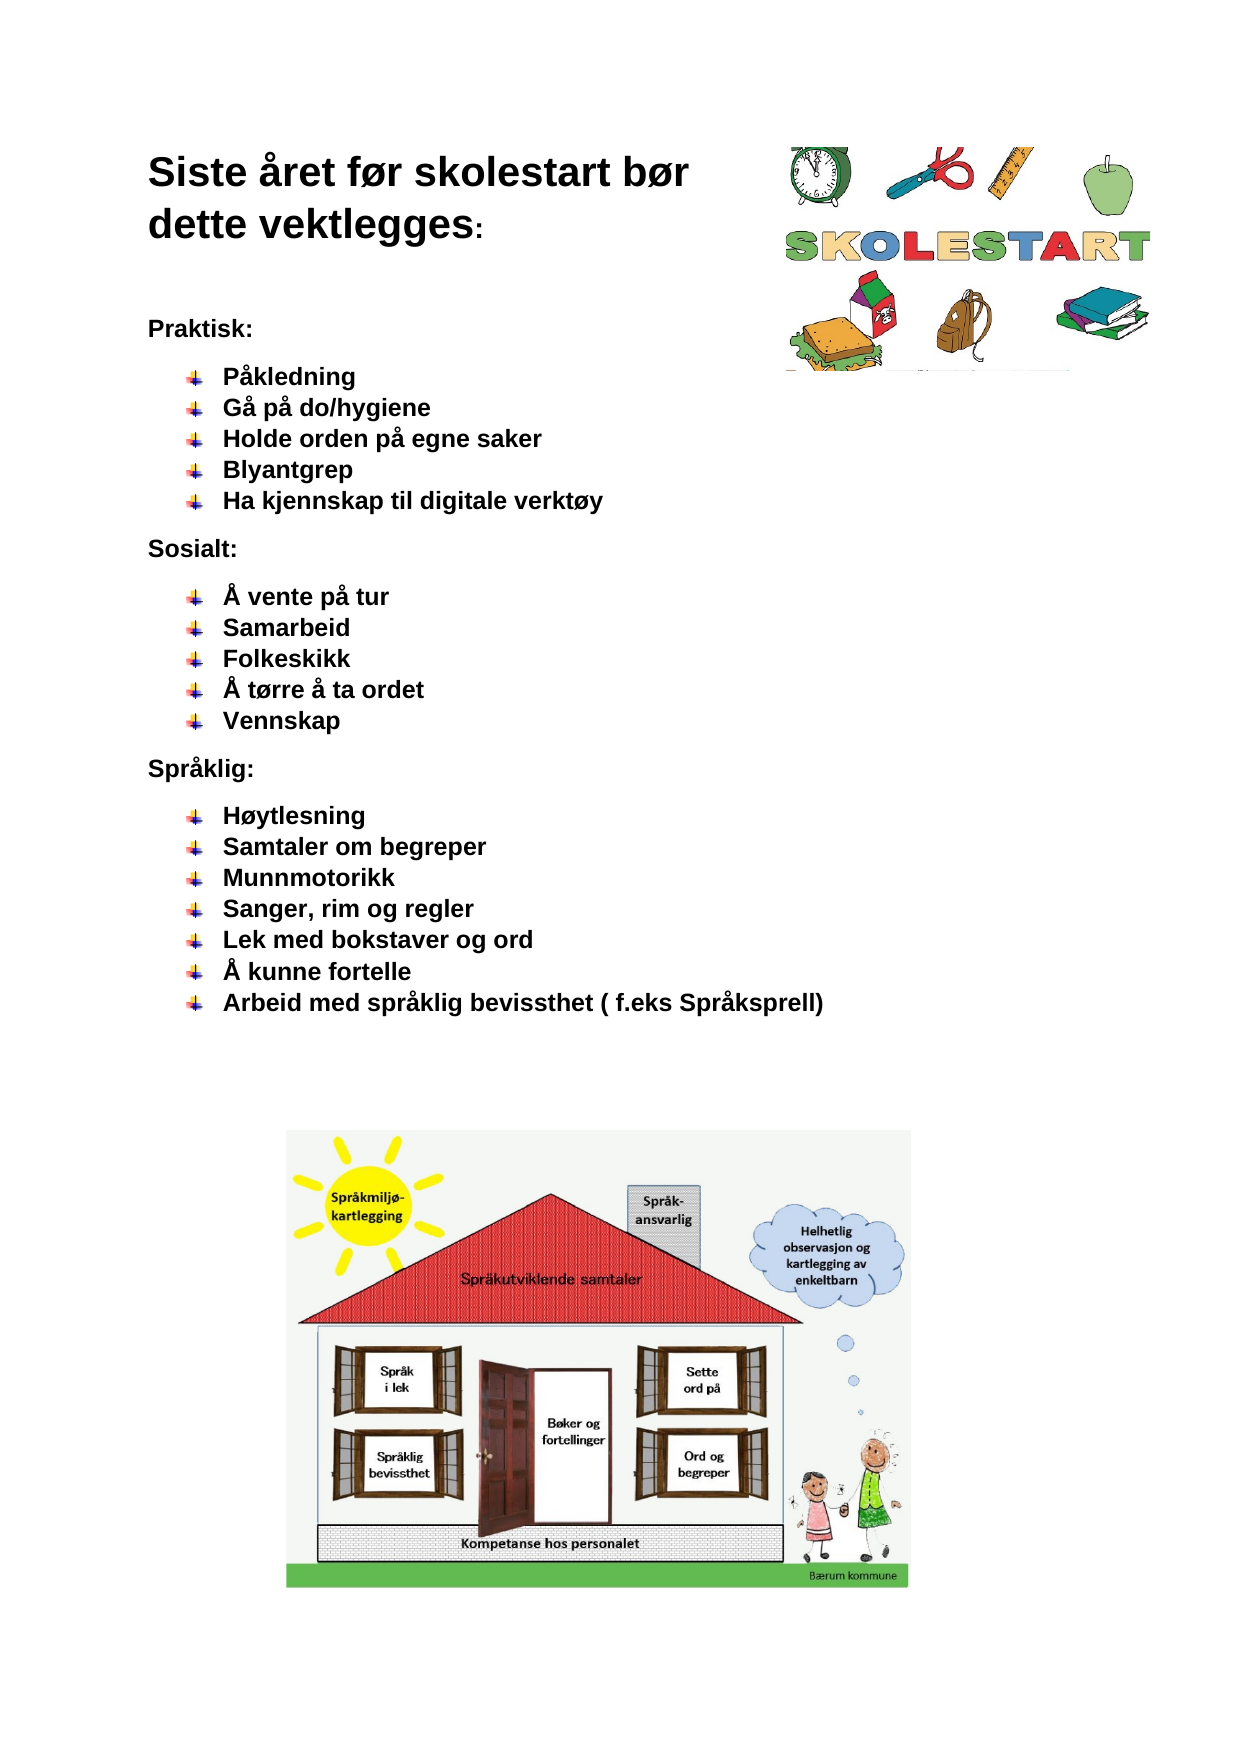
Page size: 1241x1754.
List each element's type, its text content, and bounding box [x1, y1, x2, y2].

picture [186, 994, 203, 1011]
list Høytlesning [185, 801, 1093, 830]
list Samarbeid [185, 613, 1093, 642]
picture [186, 462, 203, 479]
picture [186, 431, 203, 448]
list Blyantgrep [185, 455, 1093, 484]
list Å vente på tur [185, 582, 1093, 611]
picture [186, 400, 203, 417]
list Ha kjennskap til digitale verktøy [185, 486, 1093, 515]
list Gå på do/hygiene [185, 393, 1093, 422]
list Munnmotorikk [185, 863, 1093, 892]
picture [186, 963, 203, 980]
picture [186, 619, 203, 637]
list Holde orden på egne saker [185, 424, 1093, 453]
list Arbeid med språklig bevissthet ( f.eks Språksprell) [185, 988, 1093, 1016]
picture [186, 839, 203, 856]
picture [186, 808, 203, 825]
picture [186, 870, 203, 887]
list Vennskap [185, 706, 1093, 735]
list Folkeskikk [185, 644, 1093, 673]
text Sosialt: [148, 534, 1093, 563]
picture [186, 681, 203, 699]
list Påkledning [185, 362, 1093, 391]
picture [784, 147, 1150, 369]
picture [186, 493, 203, 510]
picture [186, 369, 203, 386]
text Siste året før skolestart bør dette vektlegges: [148, 148, 784, 247]
picture [186, 588, 203, 606]
text Språklig: [148, 754, 1093, 782]
picture [186, 932, 203, 949]
text Praktisk: [148, 314, 784, 343]
picture [286, 1130, 911, 1588]
picture [186, 712, 203, 730]
list Samtaler om begreper [185, 832, 1093, 861]
list Å tørre å ta ordet [185, 675, 1093, 704]
list Lek med bokstaver og ord [185, 926, 1093, 954]
list Å kunne fortelle [185, 957, 1093, 985]
list Sanger, rim og regler [185, 894, 1093, 923]
picture [186, 901, 203, 918]
picture [186, 650, 203, 668]
